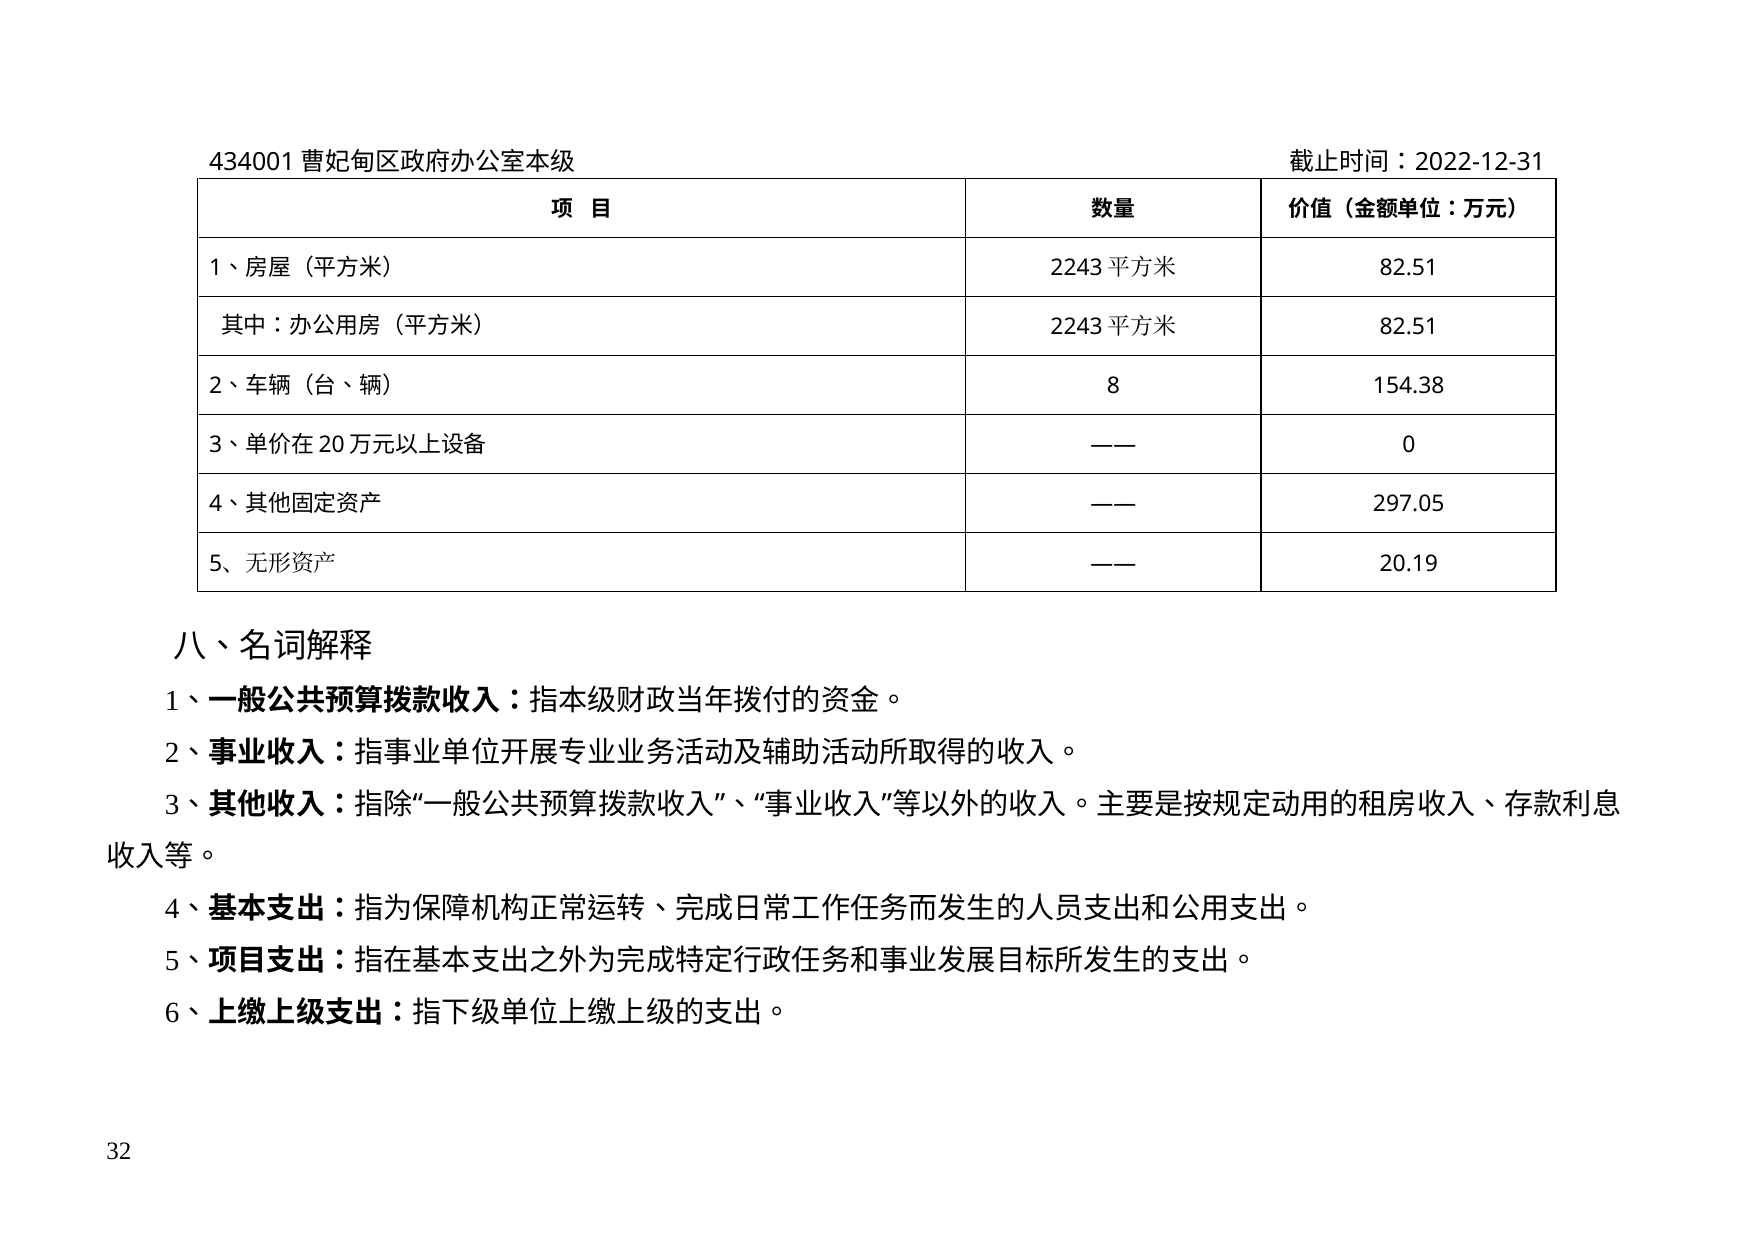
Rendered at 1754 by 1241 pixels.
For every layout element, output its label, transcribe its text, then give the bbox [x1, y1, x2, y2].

table_cell 2243平方米 [966, 238, 1260, 296]
table_cell 项 目 [198, 179, 965, 236]
text 5、项目支出：指在基本支出之外为完成特定行政任务和事业发展目标所发生的支出。 [106, 929, 1648, 981]
table_cell 其中：办公用房（平方米） [198, 297, 965, 354]
table_cell 8 [966, 356, 1260, 414]
table_header 截止时间：2022-12-31 [966, 143, 1555, 177]
table_cell —— [966, 415, 1260, 473]
table_cell 5、无形资产 [198, 533, 965, 591]
table_cell 82.51 [1262, 297, 1555, 354]
text 八、名词解释 [106, 622, 1648, 668]
text 6、上缴上级支出：指下级单位上缴上级的支出。 [106, 981, 1648, 1033]
table_cell 2、车辆（台、辆） [198, 356, 965, 414]
table_cell 价值（金额单位：万元） [1262, 179, 1555, 236]
table_cell 297.05 [1262, 474, 1555, 532]
text 1、一般公共预算拨款收入：指本级财政当年拨付的资金。 [106, 669, 1648, 721]
table_cell —— [966, 533, 1260, 591]
text 3、其他收入：指除“一般公共预算拨款收入”、“事业收入”等以外的收入。主要是按规定动用的租房收入、存款利息收入等。 [106, 773, 1648, 877]
text 4、基本支出：指为保障机构正常运转、完成日常工作任务而发生的人员支出和公用支出。 [106, 877, 1648, 929]
table_cell 154.38 [1262, 356, 1555, 414]
text 2、事业收入：指事业单位开展专业业务活动及辅助活动所取得的收入。 [106, 721, 1648, 773]
table_cell —— [966, 474, 1260, 532]
table_cell 3、单价在20万元以上设备 [198, 415, 965, 473]
table_cell 20.19 [1262, 533, 1555, 591]
table_cell 数量 [966, 179, 1260, 236]
table_cell 4、其他固定资产 [198, 474, 965, 532]
table_header 434001曹妃甸区政府办公室本级 [198, 143, 965, 177]
table_cell 82.51 [1262, 238, 1555, 296]
table_cell 0 [1262, 415, 1555, 473]
table_cell 1、房屋（平方米） [198, 238, 965, 296]
table_cell 2243平方米 [966, 297, 1260, 354]
